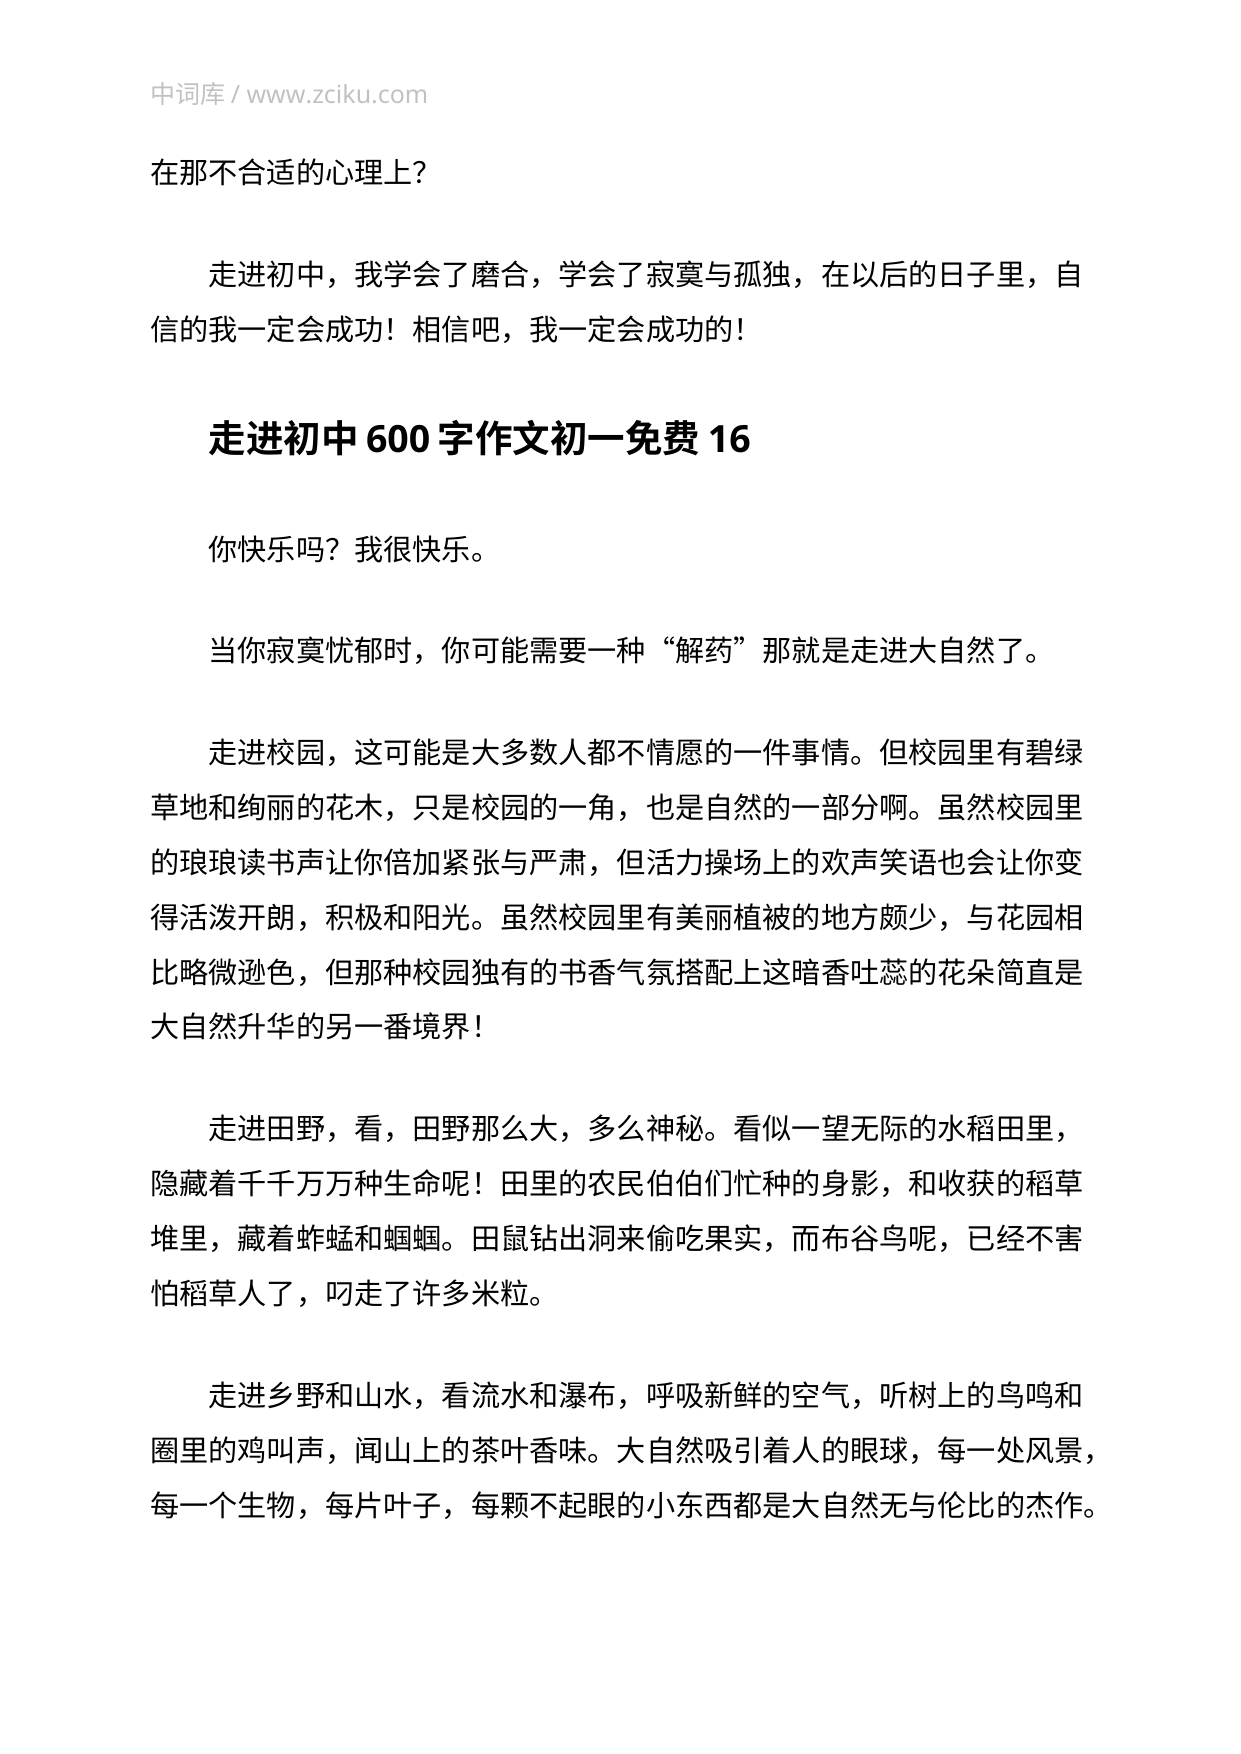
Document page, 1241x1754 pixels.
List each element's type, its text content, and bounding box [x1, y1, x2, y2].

text 当你寂寞忧郁时，你可能需要一种“解药”那就是走进大自然了。 [150, 628, 1090, 670]
text 走进乡野和山水，看流水和瀑布，呼吸新鲜的空气，听树上的鸟鸣和圈里的鸡叫声，闻山上的茶叶香味。大自然吸引着人的眼球，每一处风景，每一个生物，每片叶子，每颗不起眼的小东西都是大自然无与伦比的杰作。 [150, 1372, 1090, 1524]
text 走进田野，看，田野那么大，多么神秘。看似一望无际的水稻田里，隐藏着千千万万种生命呢！田里的农民伯伯们忙种的身影，和收获的稻草堆里，藏着蚱蜢和蝈蝈。田鼠钻出洞来偷吃果实，而布谷鸟呢，已经不害怕稻草人了，叼走了许多米粒。 [150, 1106, 1090, 1313]
text 走进校园，这可能是大多数人都不情愿的一件事情。但校园里有碧绿草地和绚丽的花木，只是校园的一角，也是自然的一部分啊。虽然校园里的琅琅读书声让你倍加紧张与严肃，但活力操场上的欢声笑语也会让你变得活泼开朗，积极和阳光。虽然校园里有美丽植被的地方颇少，与花园相比略微逊色，但那种校园独有的书香气氛搭配上这暗香吐蕊的花朵简直是大自然升华的另一番境界！ [150, 729, 1090, 1046]
text 你快乐吗？我很快乐。 [150, 526, 1090, 568]
text 走进初中600字作文初一免费16 [150, 408, 1090, 463]
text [150, 150, 1090, 192]
text 走进初中，我学会了磨合，学会了寂寞与孤独，在以后的日子里，自信的我一定会成功！相信吧，我一定会成功的！ [150, 252, 1090, 349]
